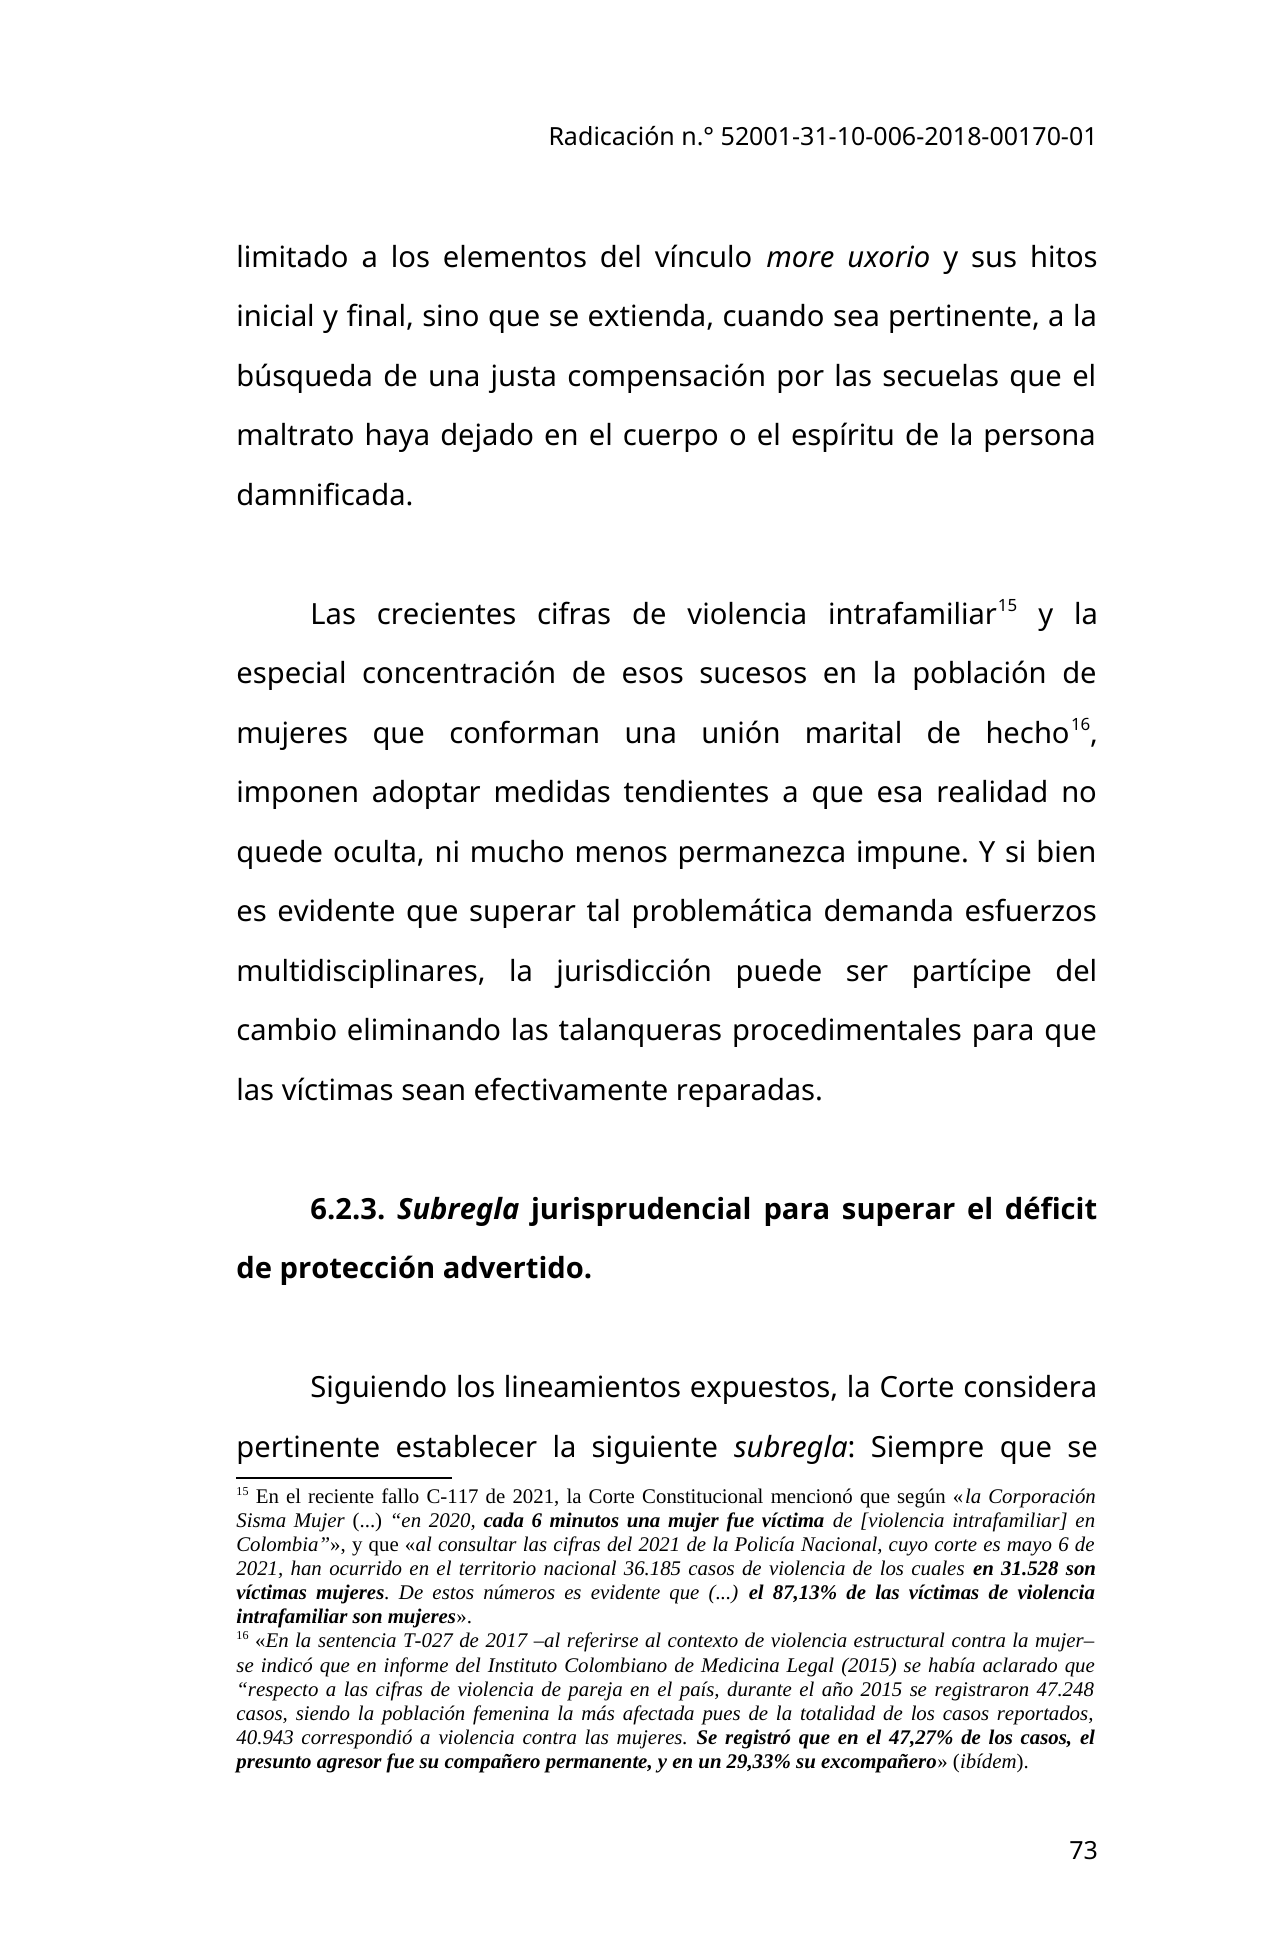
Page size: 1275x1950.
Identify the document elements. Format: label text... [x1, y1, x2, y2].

text Las crecientes cifras de violencia intrafamiliar y la especial concentración de esos sucesos en la población de mujeres que conforman una unión marital de hecho, imponen adoptar medidas tendientes a que esa realidad no quede oculta, ni mucho menos permanezca impune. Y si bien es evidente que superar tal problemática demanda esfuerzos multidisciplinares, la jurisdicción puede ser partícipe del cambio eliminando las talanqueras procedimentales para que las víctimas sean efectivamente reparadas. [236, 593, 1098, 1109]
text 6.2.3. Subregla jurisprudencial para superar el déficit de protección advertido. [236, 1188, 1098, 1287]
